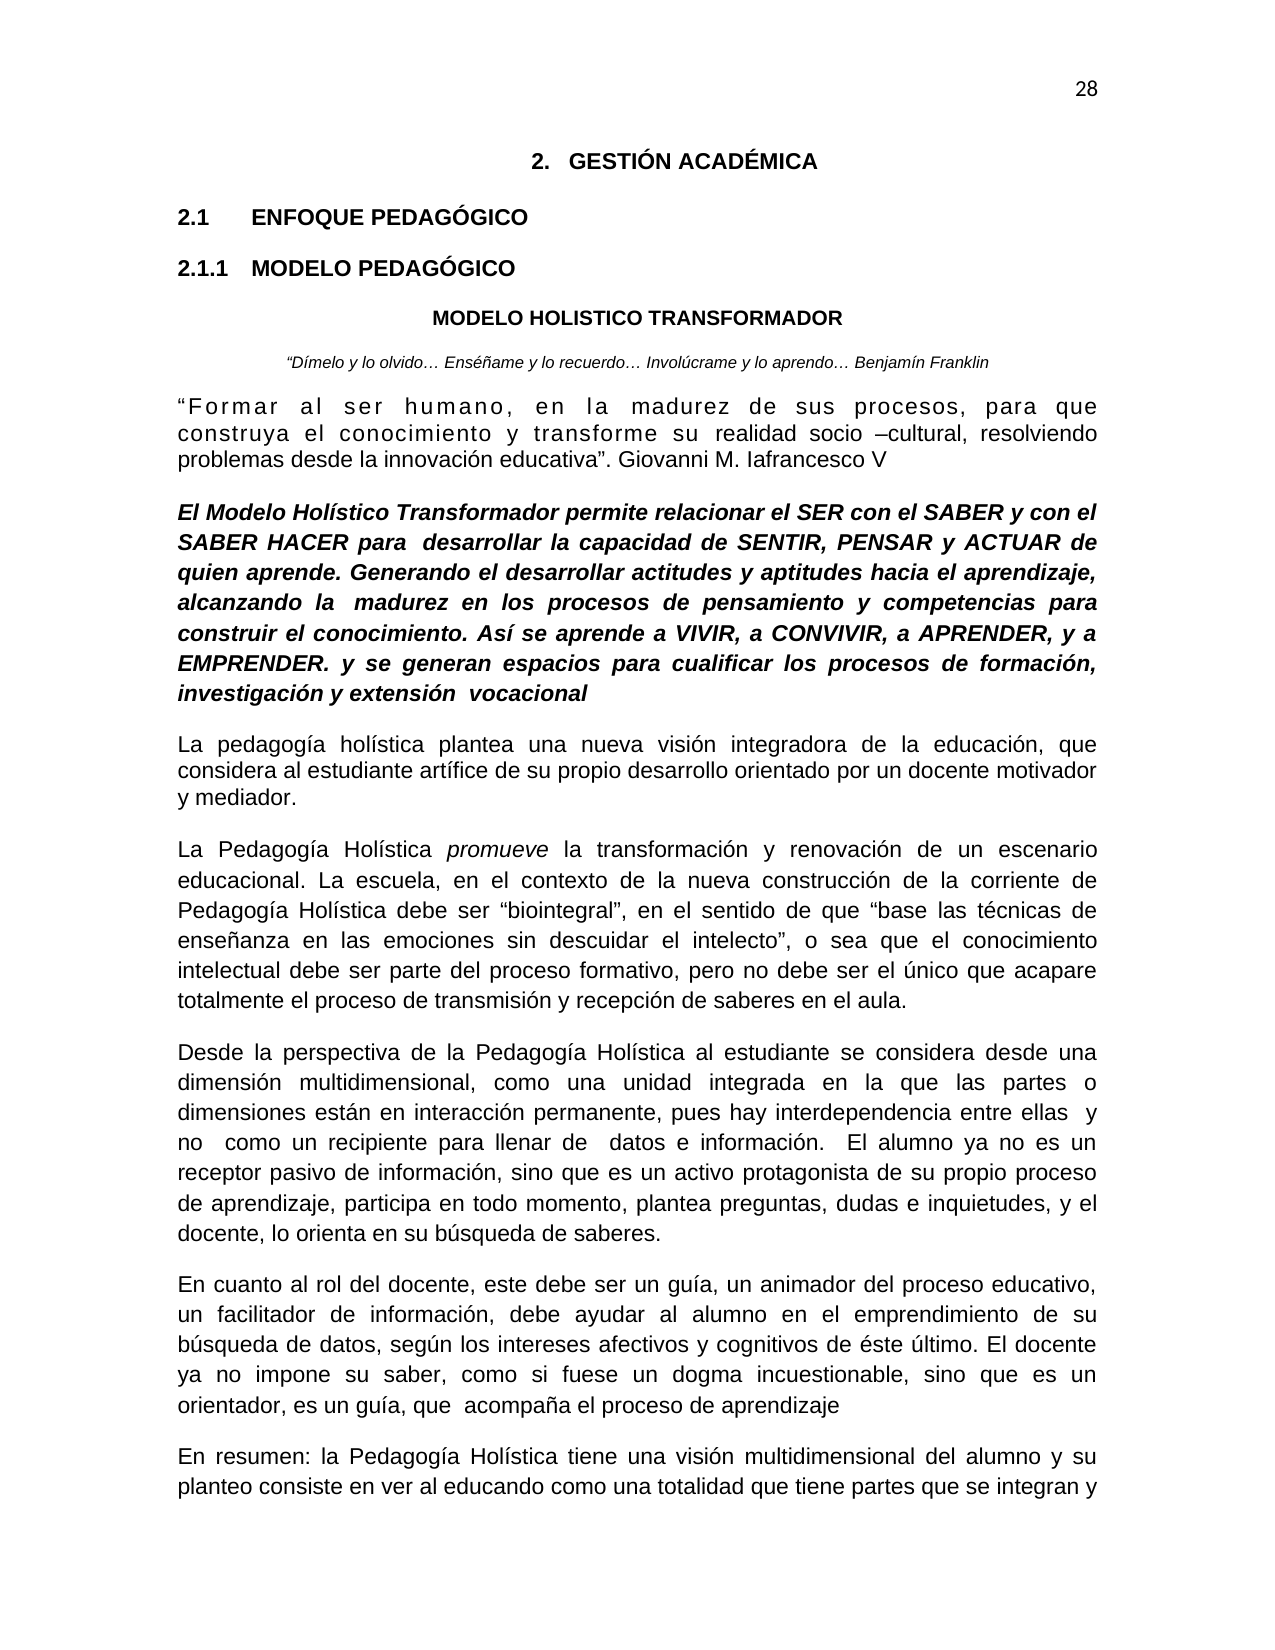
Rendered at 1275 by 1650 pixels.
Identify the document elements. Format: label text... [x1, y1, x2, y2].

text La pedagogía holística plantea una nueva visión integradora de la educación, que considera al estudiante artífice de su propio desarrollo orientado por un docente motivador y mediador. [177, 731, 1098, 810]
text 2.1 ENFOQUE PEDAGÓGICO [177, 204, 1098, 231]
text La Pedagogía Holística promueve la transformación y renovación de un escenario educacional. La escuela, en el contexto de la nueva construcción de la corriente de Pedagogía Holística debe ser “biointegral”, en el sentido de que “base las técnicas de enseñanza en las emociones sin descuidar el intelecto”, o sea que el conocimiento intelectual debe ser parte del proceso formativo, pero no debe ser el único que acapare totalmente el proceso de transmisión y recepción de saberes en el aula. [177, 836, 1098, 1014]
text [177, 1443, 1098, 1499]
text 2.1.1 MODELO PEDAGÓGICO [177, 255, 1098, 282]
text “Dímelo y lo olvido… Enséñame y lo recuerdo… Involúcrame y lo aprendo… Benjamín Franklin [177, 352, 1098, 372]
text MODELO HOLISTICO TRANSFORMADOR [177, 306, 1098, 330]
text El Modelo Holístico Transformador permite relacionar el SER con el SABER y con el SABER HACER para desarrollar la capacidad de SENTIR, PENSAR y ACTUAR de quien aprende. Generando el desarrollar actitudes y aptitudes hacia el aprendizaje, alcanzando la madurez en los procesos de pensamiento y competencias para construir el conocimiento. Así se aprende a VIVIR, a CONVIVIR, a APRENDER, y a EMPRENDER. y se generan espacios para cualificar los procesos de formación, investigación y extensión vocacional [177, 499, 1098, 706]
text Desde la perspectiva de la Pedagogía Holística al estudiante se considera desde una dimensión multidimensional, como una unidad integrada en la que las partes o dimensiones están en interacción permanente, pues hay interdependencia entre ellas y no como un recipiente para llenar de datos e información. El alumno ya no es un receptor pasivo de información, sino que es un activo protagonista de su propio proceso de aprendizaje, participa en todo momento, plantea preguntas, dudas e inquietudes, y el docente, lo orienta en su búsqueda de saberes. [177, 1038, 1098, 1246]
text En cuanto al rol del docente, este debe ser un guía, un animador del proceso educativo, un facilitador de información, debe ayudar al alumno en el emprendimiento de su búsqueda de datos, según los intereses afectivos y cognitivos de éste último. El docente ya no impone su saber, como si fuese un dogma incuestionable, sino que es un orientador, es un guía, que acompaña el proceso de aprendizaje [177, 1271, 1098, 1418]
list GESTIÓN ACADÉMICA [251, 148, 1098, 174]
text “Formar al ser humano, en la madurez de sus procesos, para que construya el conocimiento y transforme su realidad socio –cultural, resolviendo problemas desde la innovación educativa”. Giovanni M. Iafrancesco V [177, 393, 1098, 472]
